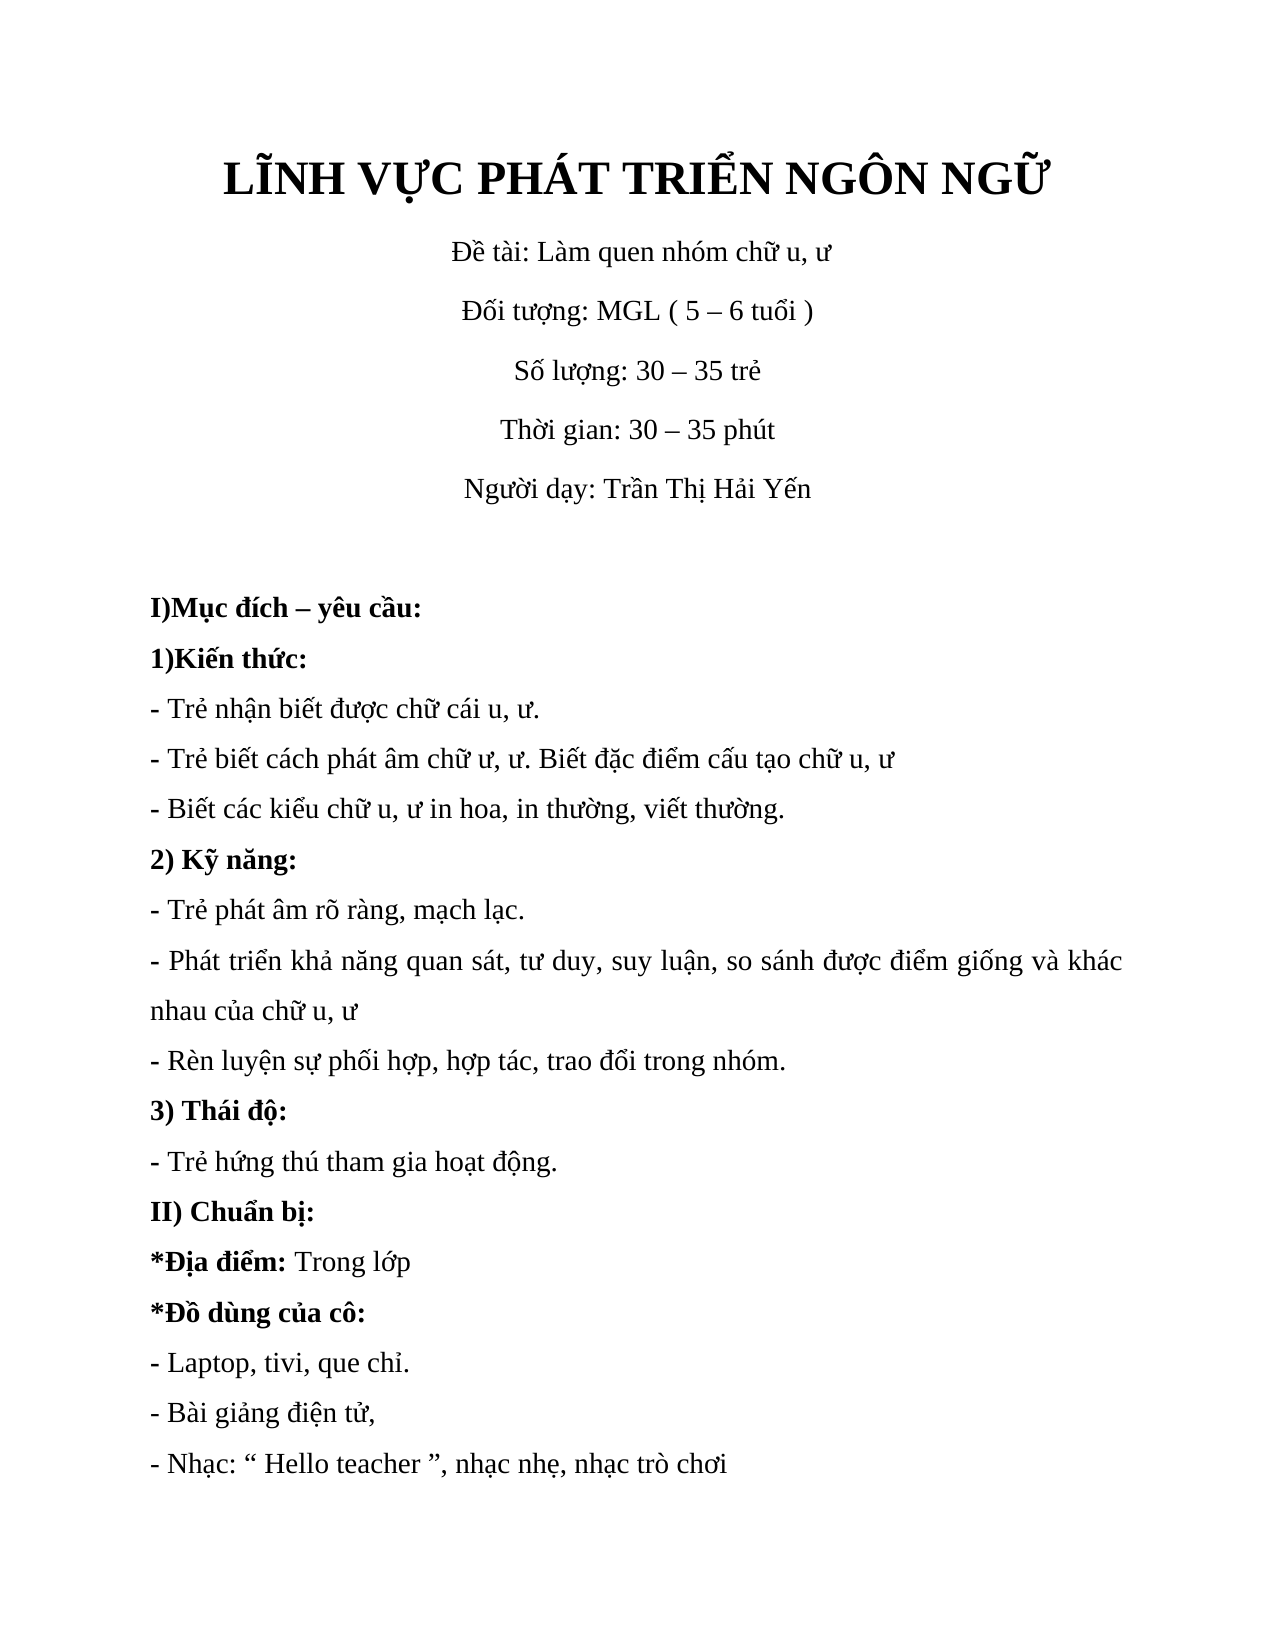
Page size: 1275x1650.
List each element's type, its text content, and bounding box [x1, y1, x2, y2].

text Đề tài: Làm quen nhóm chữ u, ư [150, 234, 1125, 268]
text Đối tượng: MGL ( 5 – 6 tuổi ) [150, 293, 1125, 327]
text - Bài giảng điện tử, [150, 1395, 1125, 1429]
text - Trẻ nhận biết được chữ cái u, ư. [150, 691, 1125, 724]
text LĨNH VỰC PHÁT TRIỂN NGÔN NGỮ [150, 150, 1125, 205]
text - Trẻ phát âm rõ ràng, mạch lạc. [150, 892, 1125, 926]
text - Phát triển khả năng quan sát, tư duy, suy luận, so sánh được điểm giống và khác nhau của chữ u, ư [150, 943, 1125, 1026]
text II) Chuẩn bị: [150, 1194, 1125, 1228]
text 3) Thái độ: [150, 1093, 1125, 1127]
text - Biết các kiểu chữ u, ư in hoa, in thường, viết thường. [150, 792, 1125, 825]
text 2) Kỹ năng: [150, 842, 1125, 876]
text Thời gian: 30 – 35 phút [150, 412, 1125, 446]
text *Đồ dùng của cô: [150, 1295, 1125, 1328]
text - Trẻ biết cách phát âm chữ ư, ư. Biết đặc điểm cấu tạo chữ u, ư [150, 741, 1125, 775]
text Người dạy: Trần Thị Hải Yến [150, 472, 1125, 505]
text - Laptop, tivi, que chỉ. [150, 1345, 1125, 1379]
text Số lượng: 30 – 35 trẻ [150, 353, 1125, 386]
text - Nhạc: “ Hello teacher ”, nhạc nhẹ, nhạc trò chơi [150, 1446, 1125, 1479]
text 1)Kiến thức: [150, 641, 1125, 674]
text - Trẻ hứng thú tham gia hoạt động. [150, 1144, 1125, 1177]
text - Rèn luyện sự phối hợp, hợp tác, trao đổi trong nhóm. [150, 1043, 1125, 1077]
text *Địa điểm: Trong lớp [150, 1244, 1125, 1278]
text I)Mục đích – yêu cầu: [150, 590, 1125, 624]
